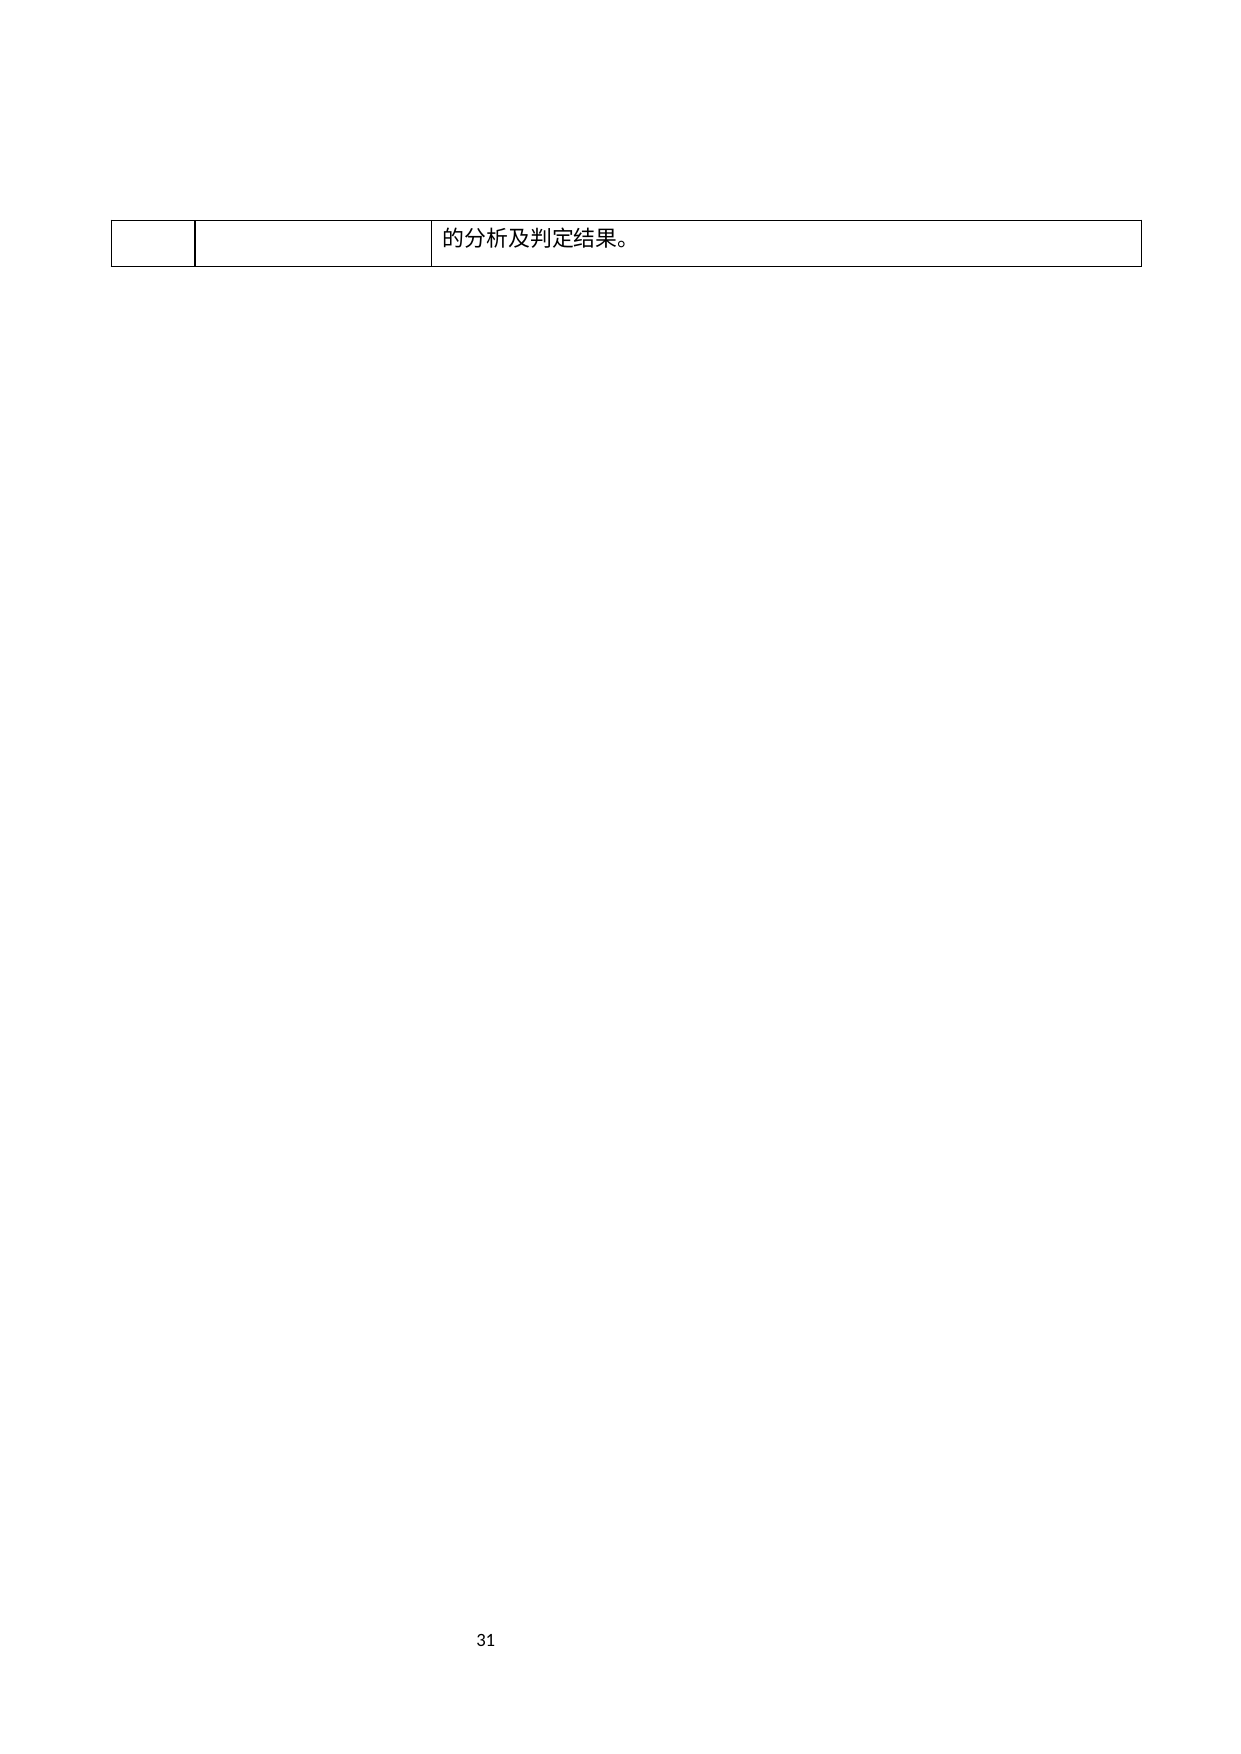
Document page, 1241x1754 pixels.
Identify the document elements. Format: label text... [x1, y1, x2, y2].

table_cell 特别提示 [196, 221, 431, 266]
table_cell 27 [112, 221, 194, 266]
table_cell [432, 221, 1141, 266]
